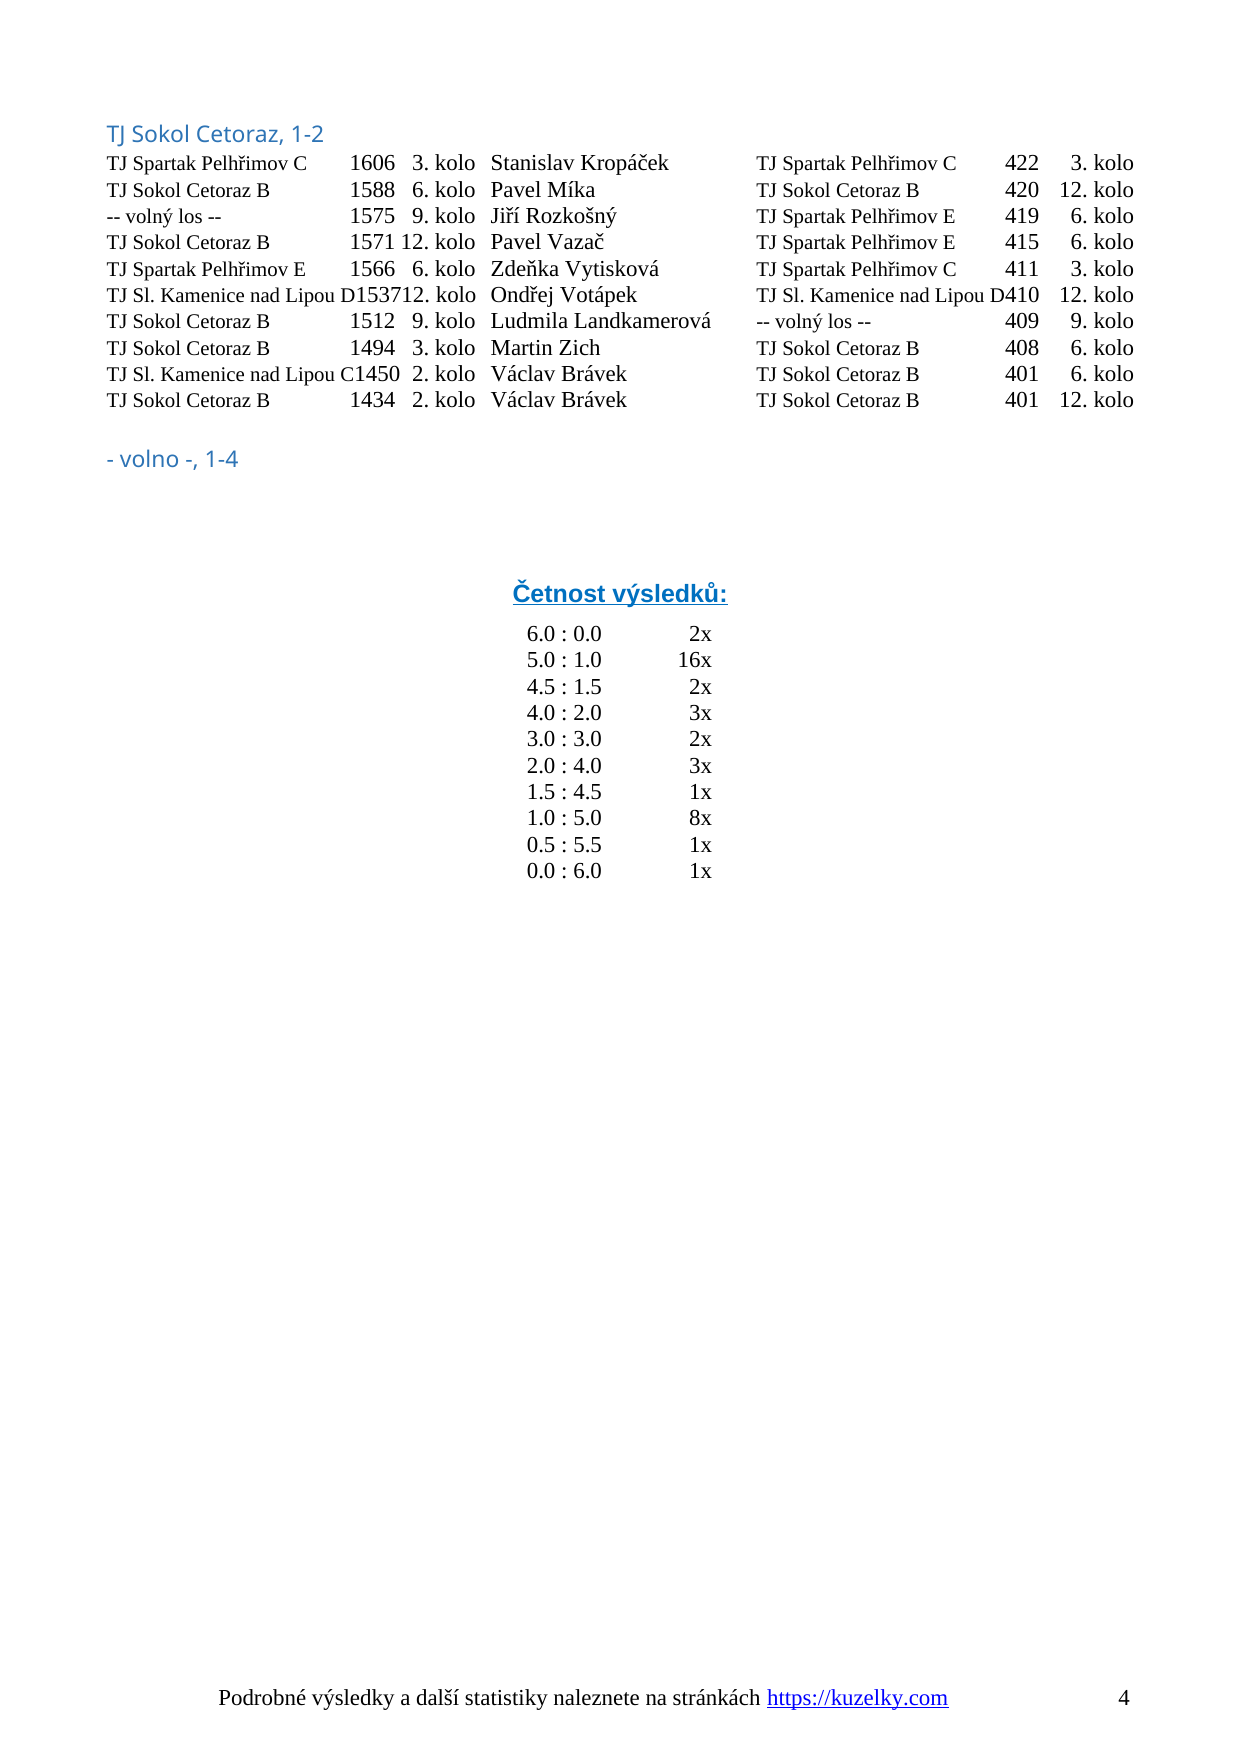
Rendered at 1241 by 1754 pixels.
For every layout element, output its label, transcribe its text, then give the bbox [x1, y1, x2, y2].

text 0.0 : 6.0 1x [106, 857, 1134, 883]
text Četnost výsledků: [94, 579, 1145, 607]
text 6.0 : 0.0 2x [106, 620, 1134, 646]
text 4.0 : 2.0 3x [106, 699, 1134, 725]
text 4.5 : 1.5 2x [106, 673, 1134, 699]
text TJ Spartak Pelhřimov E 1566 6. kolo Zdeňka Vytisková TJ Spartak Pelhřimov C 411 3. kolo [106, 255, 1134, 281]
text 0.5 : 5.5 1x [106, 831, 1134, 857]
subtitle TJ Sokol Cetoraz, 1-2 [106, 118, 1134, 149]
text TJ Spartak Pelhřimov C 1606 3. kolo Stanislav Kropáček TJ Spartak Pelhřimov C 422 3. kolo [106, 149, 1134, 176]
subtitle - volno -, 1-4 [106, 443, 1134, 475]
text TJ Sokol Cetoraz B 1588 6. kolo Pavel Míka TJ Sokol Cetoraz B 420 12. kolo [106, 176, 1134, 202]
text TJ Sokol Cetoraz B 1571 12. kolo Pavel Vazač TJ Spartak Pelhřimov E 415 6. kolo [106, 228, 1134, 255]
text TJ Sokol Cetoraz B 1512 9. kolo Ludmila Landkamerová -- volný los -- 409 9. kolo [106, 307, 1134, 334]
text 1.0 : 5.0 8x [106, 804, 1134, 831]
text -- volný los -- 1575 9. kolo Jiří Rozkošný TJ Spartak Pelhřimov E 419 6. kolo [106, 202, 1134, 228]
text TJ Sl. Kamenice nad Lipou D 1537 12. kolo Ondřej Votápek TJ Sl. Kamenice nad Lipou D 410 12. kolo [106, 281, 1134, 307]
text TJ Sokol Cetoraz B 1434 2. kolo Václav Brávek TJ Sokol Cetoraz B 401 12. kolo [106, 387, 1134, 413]
text TJ Sokol Cetoraz B 1494 3. kolo Martin Zich TJ Sokol Cetoraz B 408 6. kolo [106, 334, 1134, 360]
text 2.0 : 4.0 3x [106, 752, 1134, 778]
text 3.0 : 3.0 2x [106, 725, 1134, 752]
text 1.5 : 4.5 1x [106, 778, 1134, 804]
text TJ Sl. Kamenice nad Lipou C 1450 2. kolo Václav Brávek TJ Sokol Cetoraz B 401 6. kolo [106, 360, 1134, 387]
text 5.0 : 1.0 16x [106, 646, 1134, 673]
